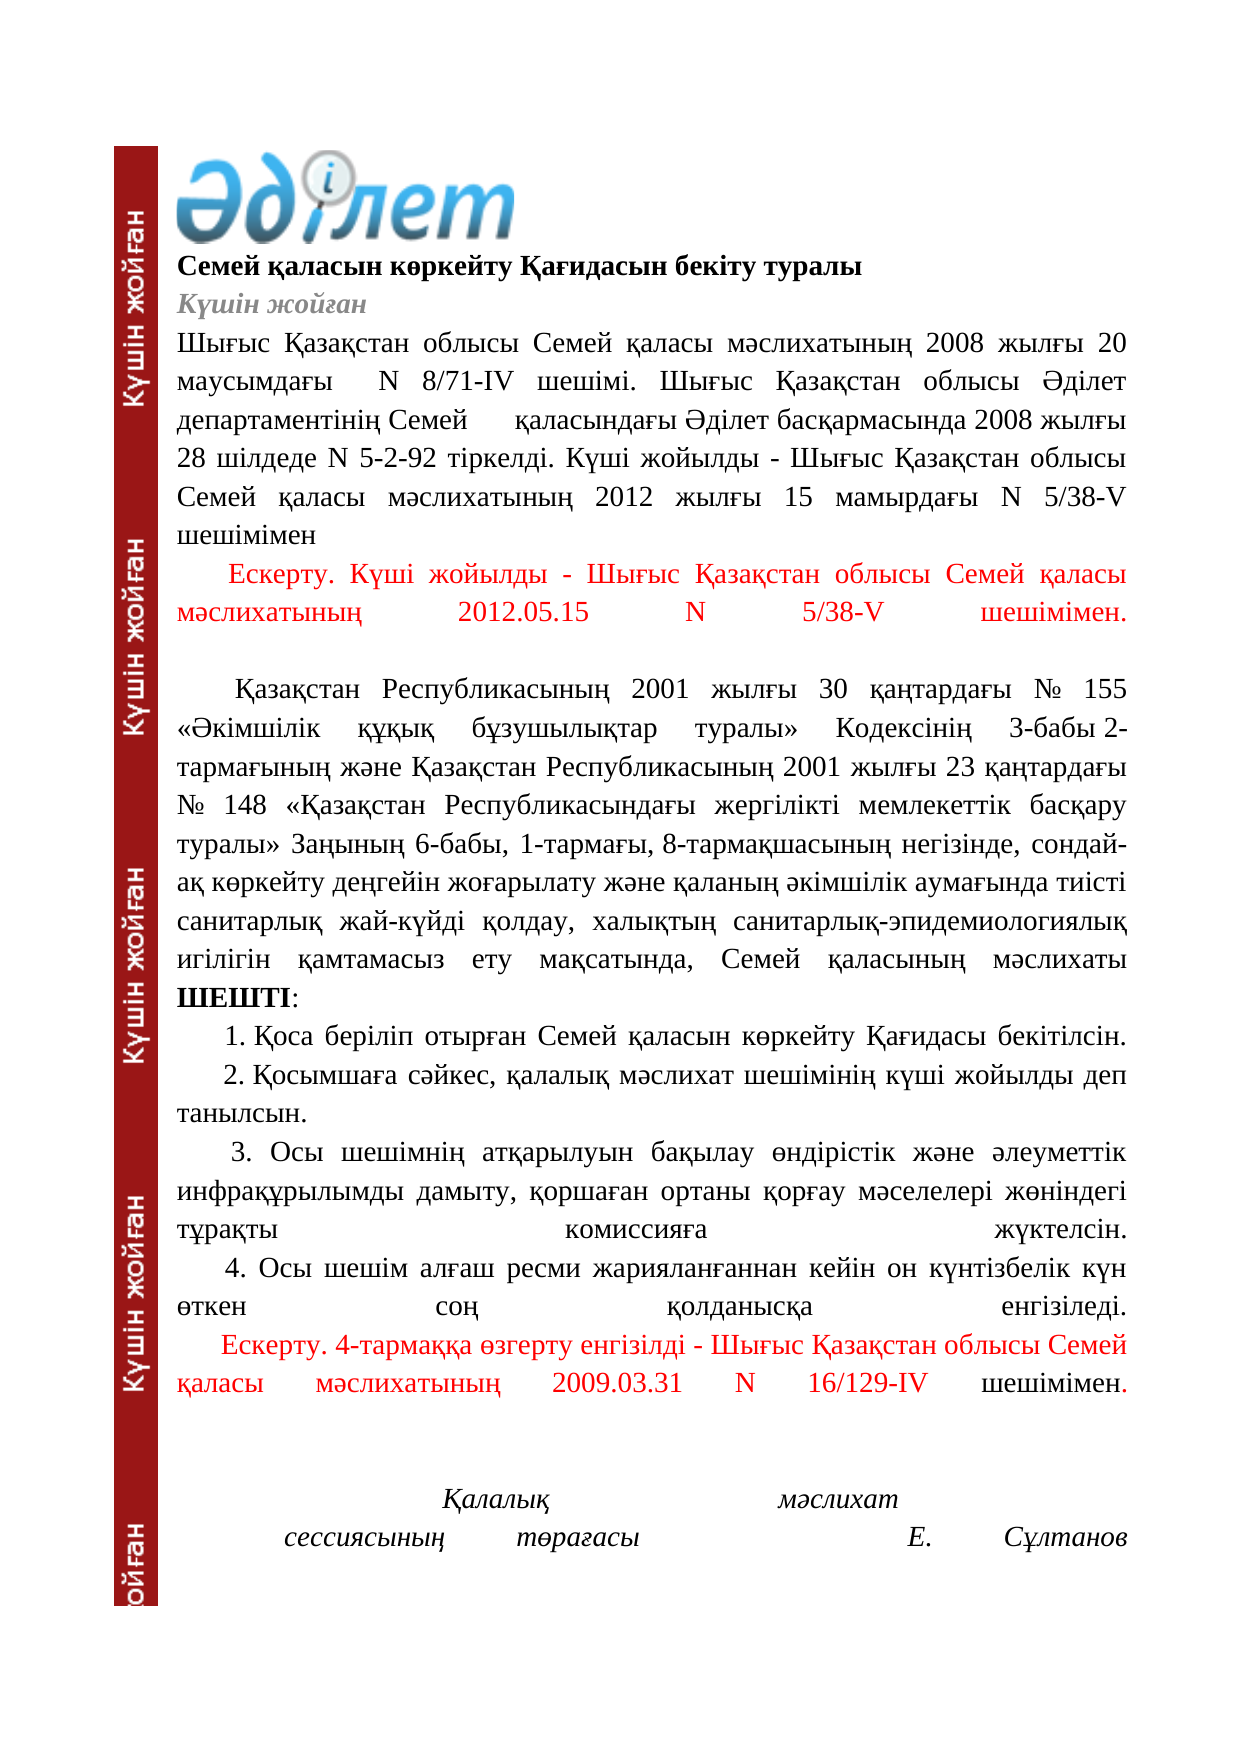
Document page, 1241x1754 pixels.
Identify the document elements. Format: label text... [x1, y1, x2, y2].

text Күшін жойған [112, 286, 1128, 320]
picture [114, 146, 158, 248]
picture [114, 320, 158, 325]
picture [114, 1592, 158, 1606]
picture [176, 150, 515, 244]
text Шығыс Қазақстан облысы Семей қаласы мәслихатының 2008 жылғы 20 маусымдағы N 8/71-IV шешімі. Шығыс Қазақстан облысы Әділет департаментінің Семей қаласындағы Әділет басқармасында 2008 жылғы 28 шілдеде N 5-2-92 тіркелді. Күші жойылды - Шығыс Қазақстан облысы Семей қаласы мәслихатының 2012 жылғы 15 мамырдағы N 5/38-V шешімімен [112, 325, 1128, 551]
text Семей қаласын көркейту Қағидасын бекіту туралы [112, 248, 1128, 281]
picture [114, 281, 158, 286]
picture [114, 551, 158, 556]
